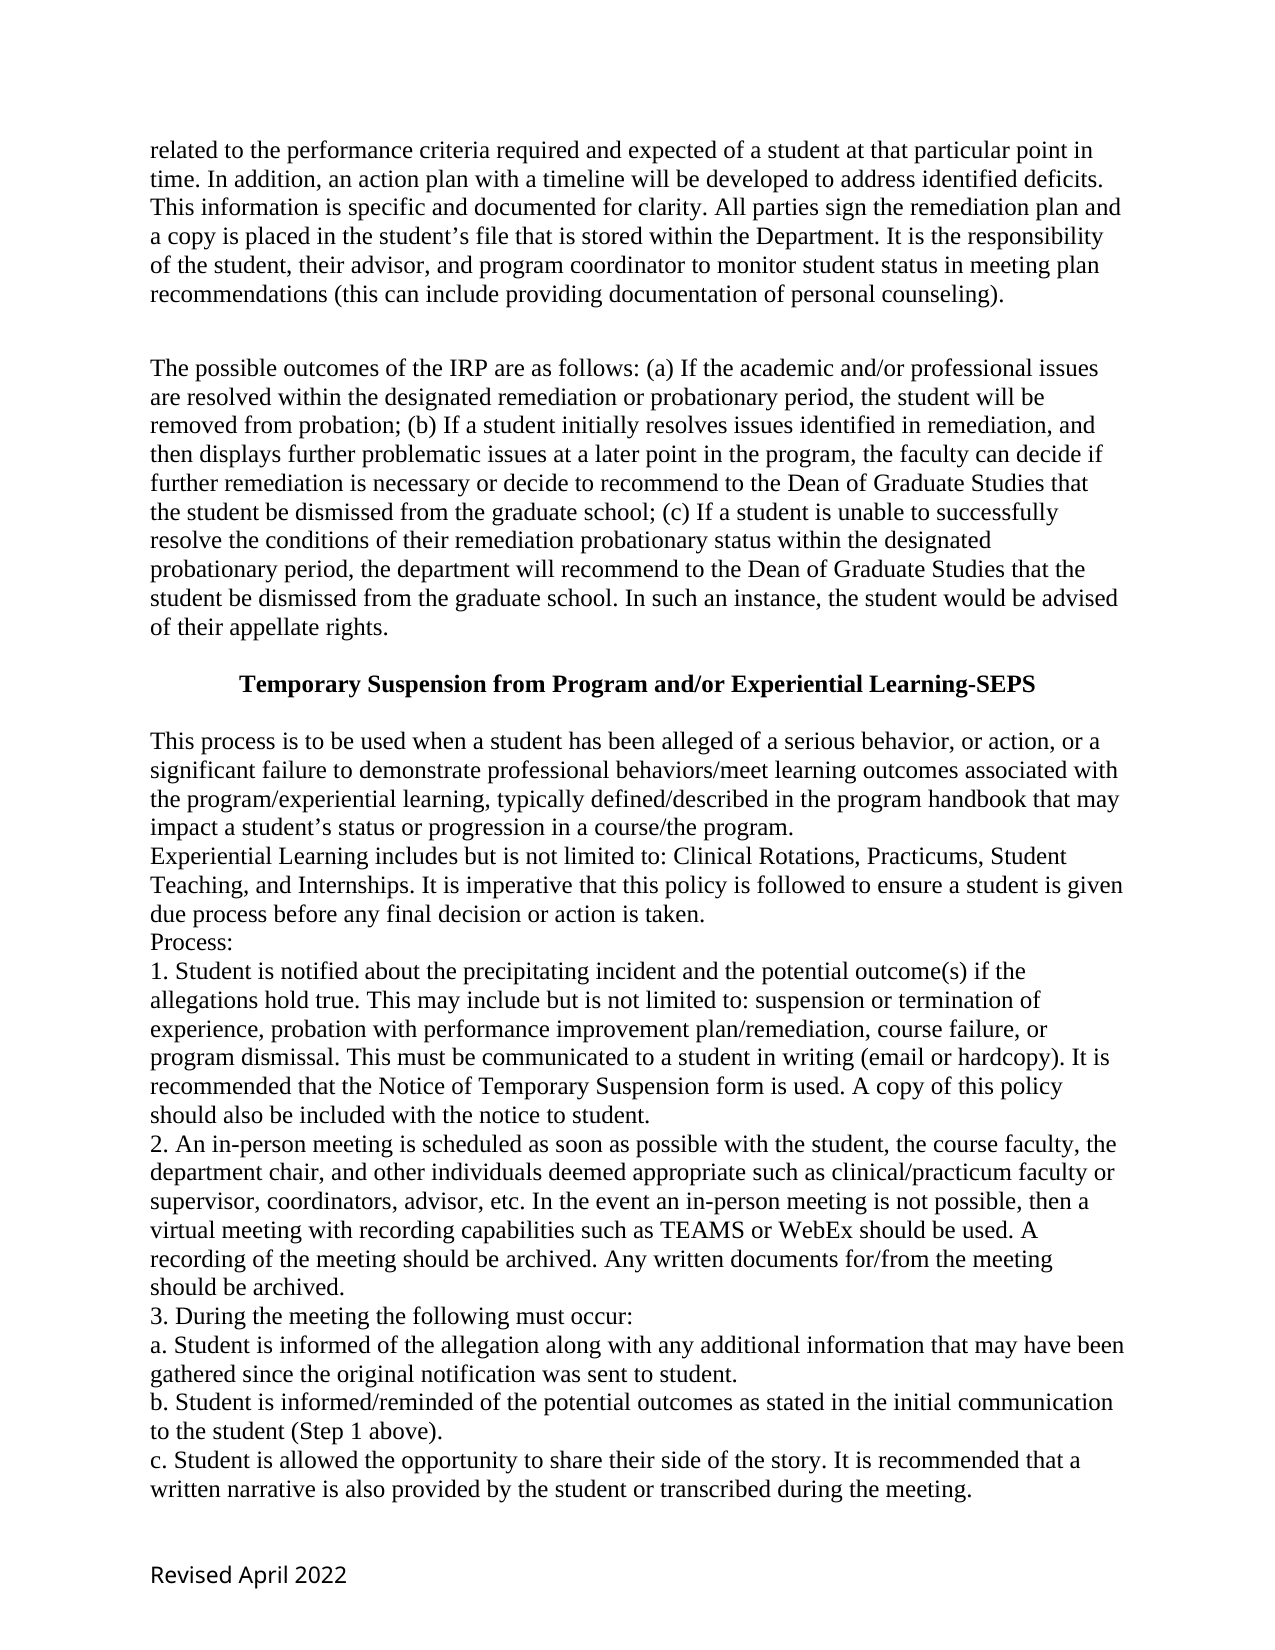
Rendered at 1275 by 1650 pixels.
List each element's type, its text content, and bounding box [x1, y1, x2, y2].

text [150, 135, 1125, 307]
text 1. Student is notified about the precipitating incident and the potential outcome(s) if the allegations hold true. This may include but is not limited to: suspension or termination of experience, probation with performance improvement plan/remediation, course failure, or program dismissal. This must be communicated to a student in writing (email or hardcopy). It is recommended that the Notice of Temporary Suspension form is used. A copy of this policy should also be included with the notice to student. [150, 956, 1125, 1129]
text b. Student is informed/reminded of the potential outcomes as stated in the initial communication to the student (Step 1 above). [150, 1387, 1125, 1445]
text Process: [150, 927, 1125, 956]
text a. Student is informed of the allegation along with any additional information that may have been gathered since the original notification was sent to student. [150, 1330, 1125, 1387]
text c. Student is allowed the opportunity to share their side of the story. It is recommended that a written narrative is also provided by the student or transcribed during the meeting. [150, 1445, 1125, 1502]
text 3. During the meeting the following must occur: [150, 1301, 1125, 1330]
text Temporary Suspension from Program and/or Experiential Learning-SEPS [150, 669, 1125, 697]
text 2. An in-person meeting is scheduled as soon as possible with the student, the course faculty, the department chair, and other individuals deemed appropriate such as clinical/practicum faculty or supervisor, coordinators, advisor, etc. In the event an in-person meeting is not possible, then a virtual meeting with recording capabilities such as TEAMS or WebEx should be used. A recording of the meeting should be archived. Any written documents for/from the meeting should be archived. [150, 1129, 1125, 1301]
text The possible outcomes of the IRP are as follows: (a) If the academic and/or professional issues are resolved within the designated remediation or probationary period, the student will be removed from probation; (b) If a student initially resolves issues identified in remediation, and then displays further problematic issues at a later point in the program, the faculty can decide if further remediation is necessary or decide to recommend to the Dean of Graduate Studies that the student be dismissed from the graduate school; (c) If a student is unable to successfully resolve the conditions of their remediation probationary status within the designated probationary period, the department will recommend to the Dean of Graduate Studies that the student be dismissed from the graduate school. In such an instance, the student would be advised of their appellate rights. [150, 353, 1125, 640]
text This process is to be used when a student has been alleged of a serious behavior, or action, or a significant failure to demonstrate professional behaviors/meet learning outcomes associated with the program/experiential learning, typically defined/described in the program handbook that may impact a student’s status or progression in a course/the program. [150, 726, 1125, 841]
text Experiential Learning includes but is not limited to: Clinical Rotations, Practicums, Student Teaching, and Internships. It is imperative that this policy is followed to ensure a student is given due process before any final decision or action is taken. [150, 841, 1125, 927]
